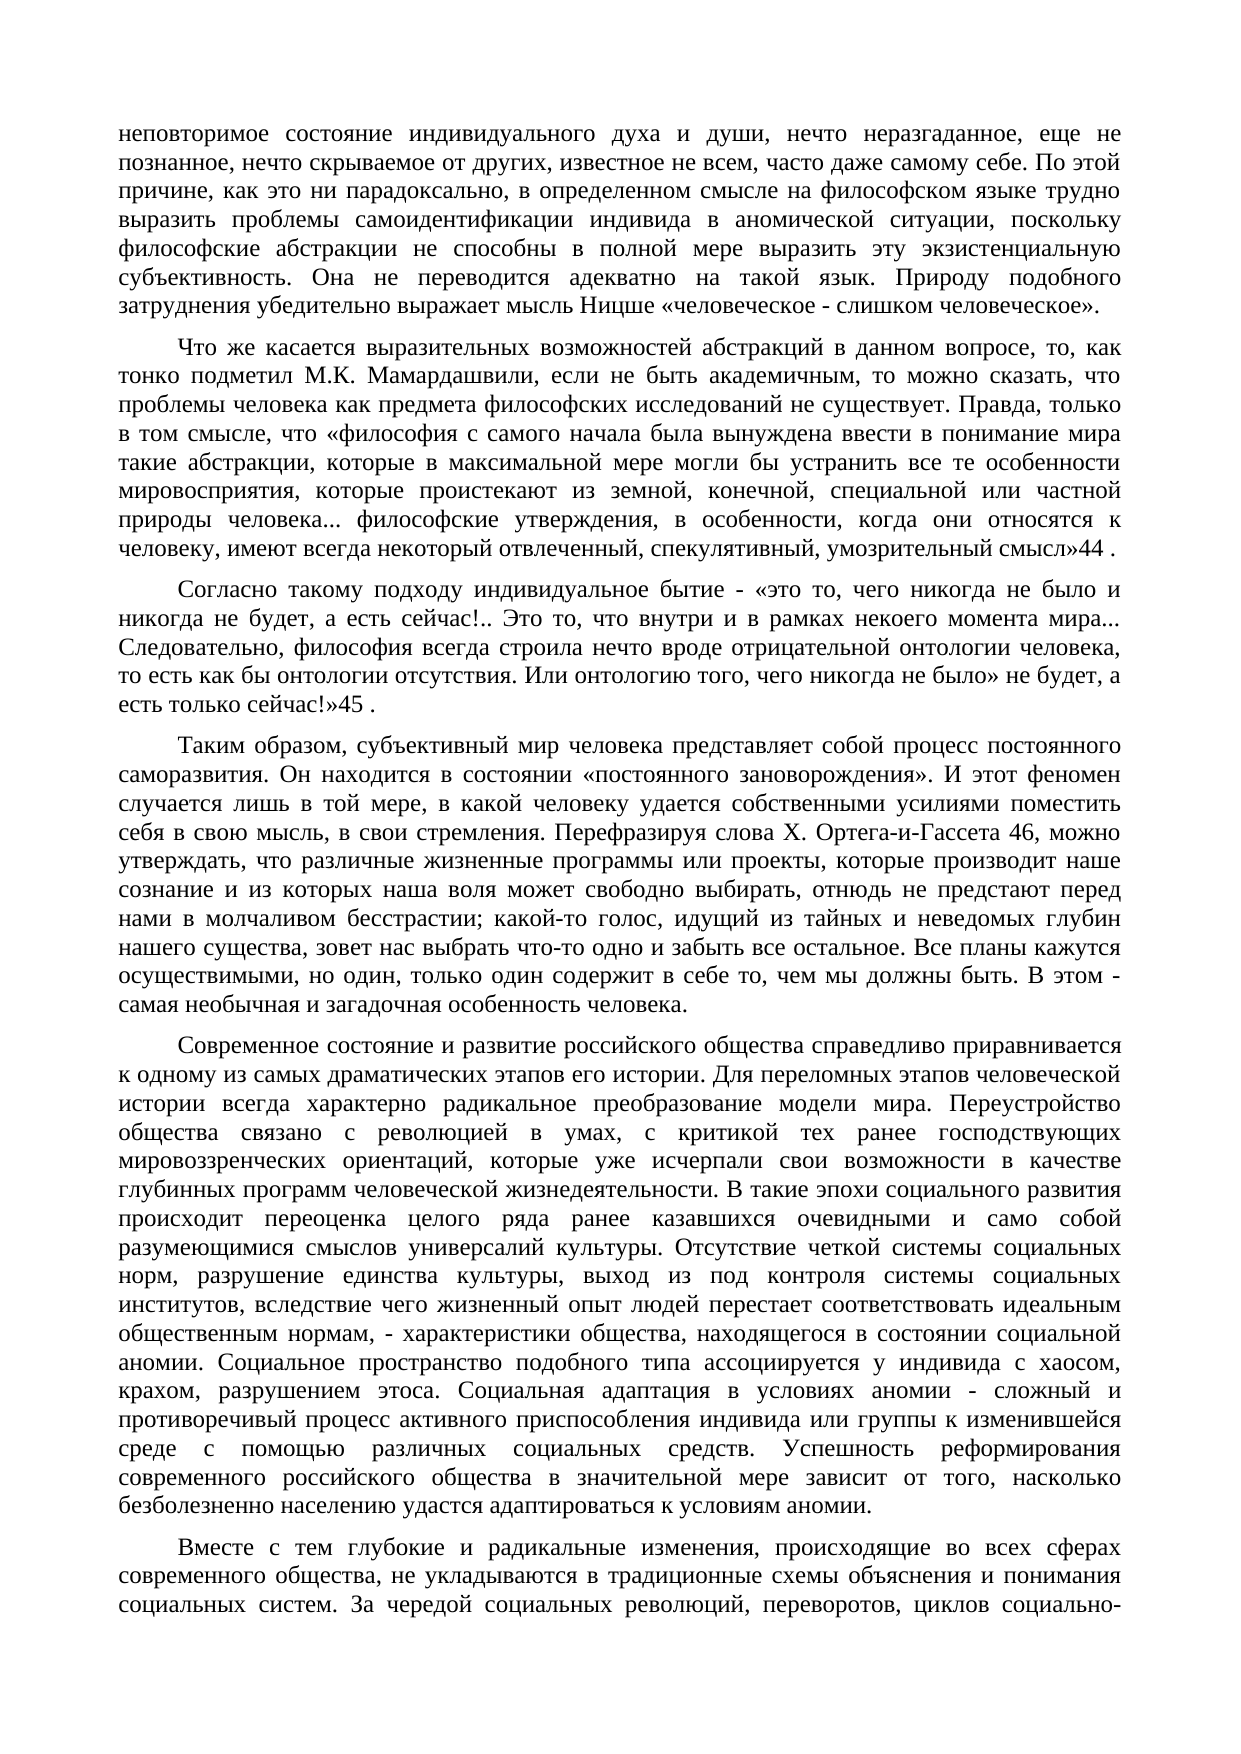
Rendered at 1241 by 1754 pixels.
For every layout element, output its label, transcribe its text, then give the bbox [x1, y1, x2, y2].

text Таким образом, субъективный мир человека представляет собой процесс постоянного саморазвития. Он находится в состоянии «постоянного зановорождения». И этот феномен случается лишь в той мере, в какой человеку удается собственными усилиями поместить себя в свою мысль, в свои стремления. Перефразируя слова Х. Ортега-и-Гассета 46, можно утверждать, что различные жизненные программы или проекты, которые производит наше сознание и из которых наша воля может свободно выбирать, отнюдь не предстают перед нами в молчаливом бесстрастии; какой-то голос, идущий из тайных и неведомых глубин нашего существа, зовет нас выбрать что-то одно и забыть все остальное. Все планы кажутся осуществимыми, но один, только один содержит в себе то, чем мы должны быть. В этом - самая необычная и загадочная особенность человека. [118, 731, 1122, 1018]
text Согласно такому подходу индивидуальное бытие - «это то, чего никогда не было и никогда не будет, а есть сейчас!.. Это то, что внутри и в рамках некоего момента мира... Следовательно, философия всегда строила нечто вроде отрицательной онтологии человека, то есть как бы онтологии отсутствия. Или онтологию того, чего никогда не было» не будет, а есть только сейчас!»45 . [118, 574, 1122, 718]
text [118, 1532, 1122, 1618]
text Что же касается выразительных возможностей абстракций в данном вопросе, то, как тонко подметил М.К. Мамардашвили, если не быть академичным, то можно сказать, что проблемы человека как предмета философских исследований не существует. Правда, только в том смысле, что «философия с самого начала была вынуждена ввести в понимание мира такие абстракции, которые в максимальной мере могли бы устранить все те особенности мировосприятия, которые проистекают из земной, конечной, специальной или частной природы человека... философские утверждения, в особенности, когда они относятся к человеку, имеют всегда некоторый отвлеченный, спекулятивный, умозрительный смысл»44 . [118, 332, 1122, 562]
text Современное состояние и развитие российского общества справедливо приравнивается к одному из самых драматических этапов его истории. Для переломных этапов человеческой истории всегда характерно радикальное преобразование модели мира. Переустройство общества связано с революцией в умах, с критикой тех ранее господствующих мировоззренческих ориентаций, которые уже исчерпали свои возможности в качестве глубинных программ человеческой жизнедеятельности. В такие эпохи социального развития происходит переоценка целого ряда ранее казавшихся очевидными и само собой разумеющимися смыслов универсалий культуры. Отсутствие четкой системы социальных норм, разрушение единства культуры, выход из под контроля системы социальных институтов, вследствие чего жизненный опыт людей перестает соответствовать идеальным общественным нормам, - характеристики общества, находящегося в состоянии социальной аномии. Социальное пространство подобного типа ассоциируется у индивида с хаосом, крахом, разрушением этоса. Социальная адаптация в условиях аномии - сложный и противоречивый процесс активного приспособления индивида или группы к изменившейся среде с помощью различных социальных средств. Успешность реформирования современного российского общества в значительной мере зависит от того, насколько безболезненно населению удастся адаптироваться к условиям аномии. [118, 1031, 1122, 1519]
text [118, 118, 1122, 319]
